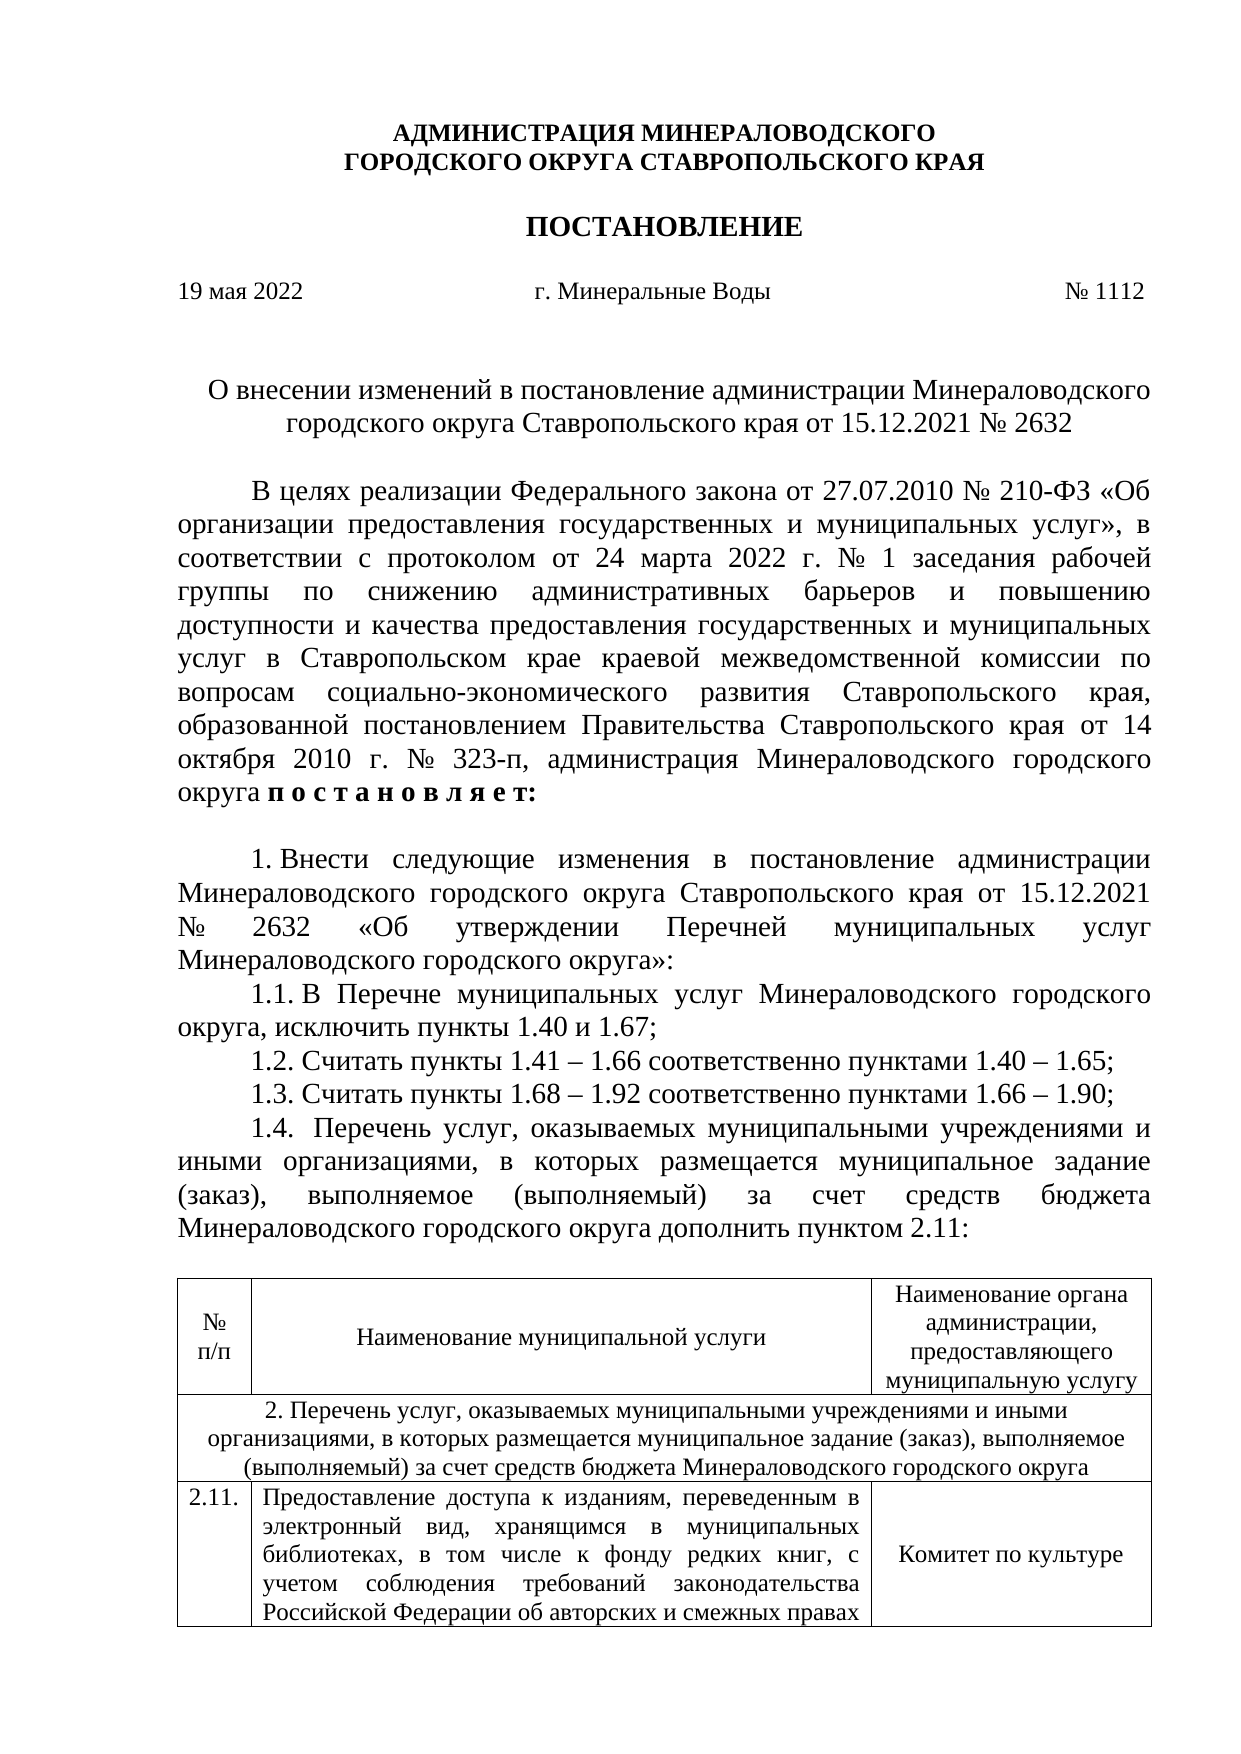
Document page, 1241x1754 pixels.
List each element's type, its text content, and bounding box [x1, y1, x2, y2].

table_header Наименование органа администрации, предоставляющего муниципальную услугу [872, 1279, 1151, 1394]
table_cell 2.11. [178, 1482, 251, 1626]
text ПОСТАНОВЛЕНИЕ [177, 209, 1152, 243]
text О внесении изменений в постановление администрации Минераловодского городского округа Ставропольского края от 15.12.2021 № 2632 [177, 372, 1181, 439]
table_cell 2. Перечень услуг, оказываемых муниципальными учреждениями и иными организациями, в которых размещается муниципальное задание (заказ), выполняемое (выполняемый) за счет средств бюджета Минераловодского городского округа [178, 1395, 1151, 1481]
list Считать пункты 1.68 – 1.92 соответственно пунктами 1.66 – 1.90; [177, 1076, 1152, 1110]
text В целях реализации Федерального закона от 27.07.2010 № 210-ФЗ «Об организации предоставления государственных и муниципальных услуг», в соответствии с протоколом от 24 марта 2022 г. № 1 заседания рабочей группы по снижению административных барьеров и повышению доступности и качества предоставления государственных и муниципальных услуг в Ставропольском крае краевой межведомственной комиссии по вопросам социально-экономического развития Ставропольского края, образованной постановлением Правительства Ставропольского края от 14 октября 2010 г. № 323-п, администрация Минераловодского городского округа п о с т а н о в л я е т: [177, 473, 1152, 808]
list Перечень услуг, оказываемых муниципальными учреждениями и иными организациями, в которых размещается муниципальное задание (заказ), выполняемое (выполняемый) за счет средств бюджета Минераловодского городского округа дополнить пунктом 2.11: [177, 1110, 1152, 1244]
text 19 мая 2022 г. Минеральные Воды № 1112 [177, 276, 1152, 305]
list Внести следующие изменения в постановление администрации Минераловодского городского округа Ставропольского края от 15.12.2021 № 2632 «Об утверждении Перечней муниципальных услуг Минераловодского городского округа»: [177, 842, 1152, 976]
table_cell Комитет по культуре [872, 1482, 1151, 1626]
table_header Наименование муниципальной услуги [252, 1279, 871, 1394]
table_cell Предоставление доступа к изданиям, переведенным в электронный вид, хранящимся в муниципальных библиотеках, в том числе к фонду редких книг, с учетом соблюдения требований законодательства Российской Федерации об авторских и смежных правах [252, 1482, 871, 1626]
list В Перечне муниципальных услуг Минераловодского городского округа, исключить пункты 1.40 и 1.67; [177, 976, 1152, 1043]
table_header № п/п [178, 1279, 251, 1394]
list Считать пункты 1.41 – 1.66 соответственно пунктами 1.40 – 1.65; [177, 1043, 1152, 1076]
text ГОРОДСКОГО ОКРУГА СТАВРОПОЛЬСКОГО КРАЯ [177, 147, 1152, 176]
text АДМИНИСТРАЦИЯ МИНЕРАЛОВОДСКОГО [177, 118, 1152, 147]
